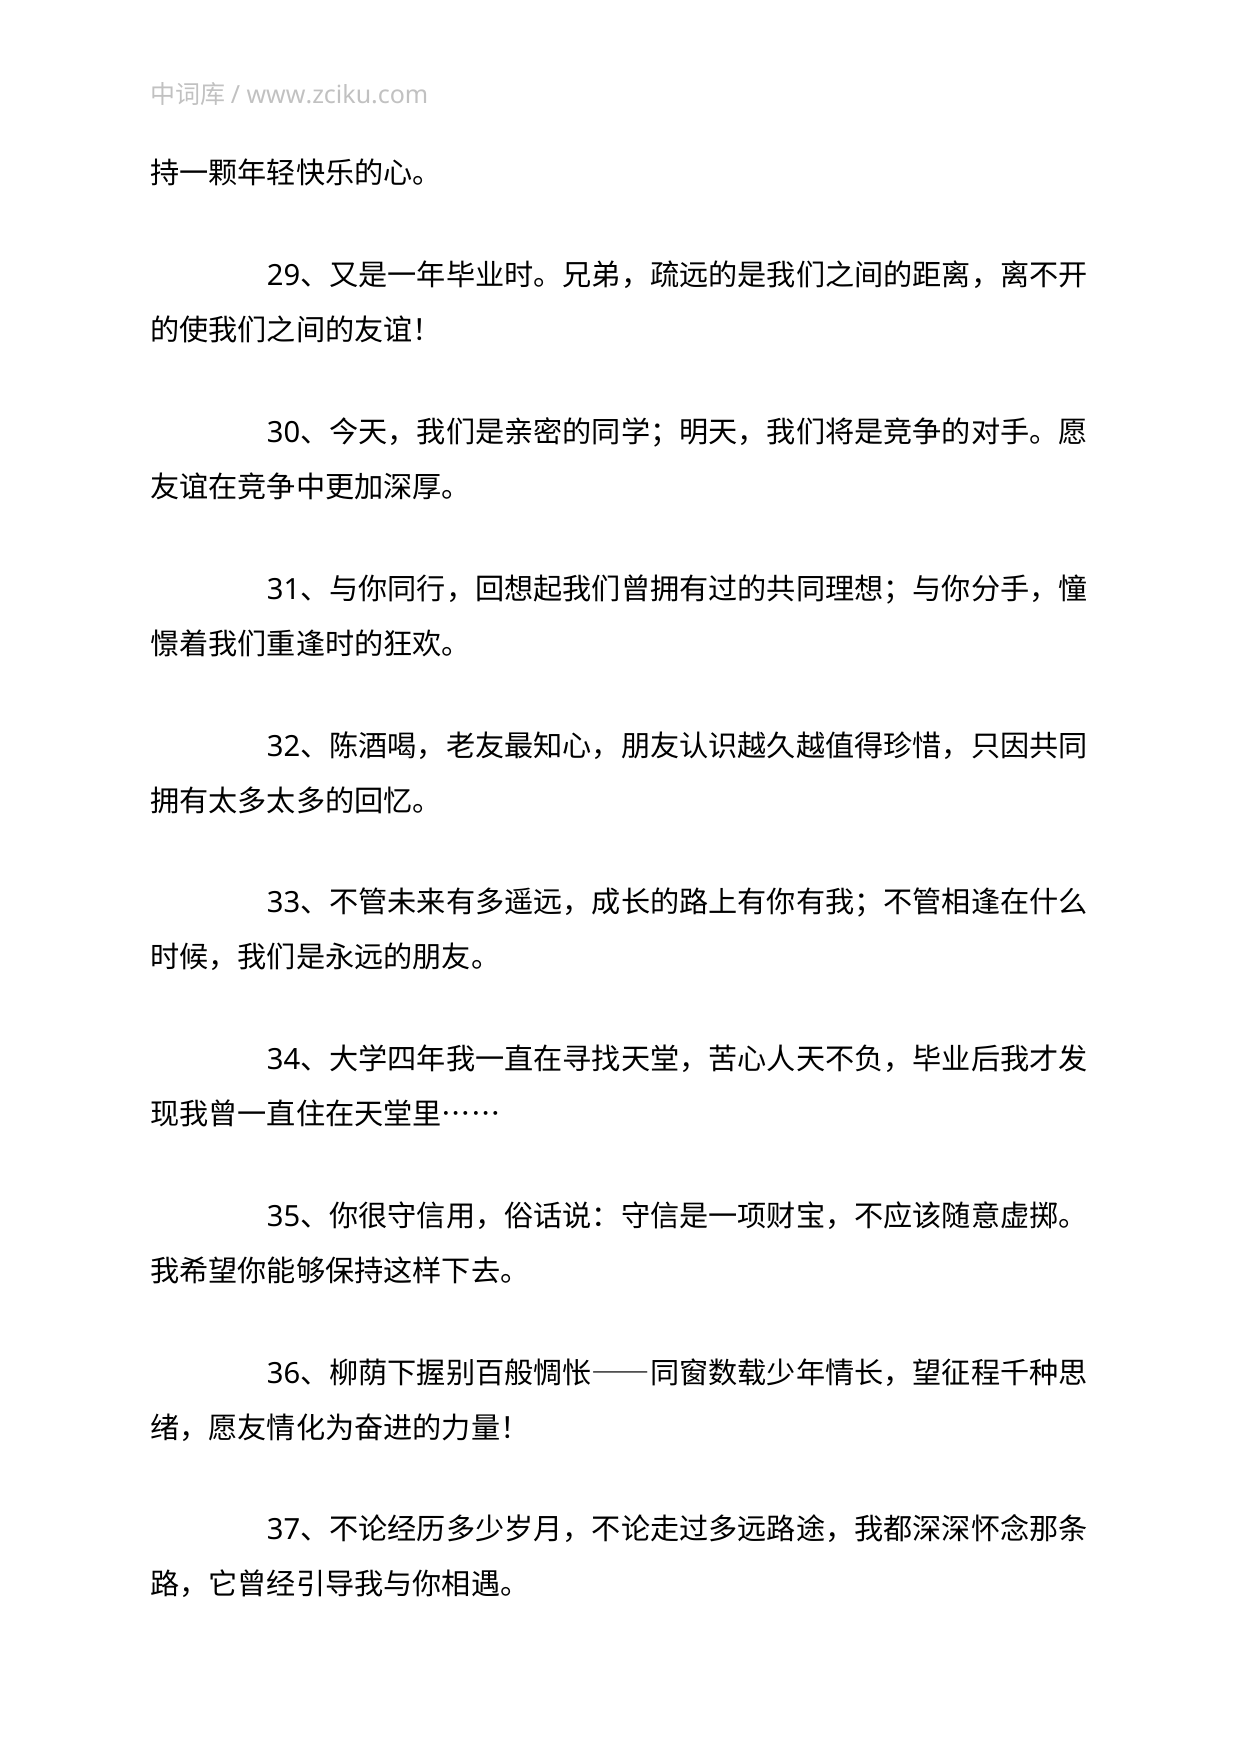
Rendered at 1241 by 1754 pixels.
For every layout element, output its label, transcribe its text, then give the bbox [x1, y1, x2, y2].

text 34、大学四年我一直在寻找天堂，苦心人天不负，毕业后我才发现我曾一直住在天堂里…… [150, 1036, 1090, 1133]
text 30、今天，我们是亲密的同学；明天，我们将是竞争的对手。愿友谊在竞争中更加深厚。 [150, 408, 1090, 506]
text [150, 150, 1090, 192]
text 37、不论经历多少岁月，不论走过多远路途，我都深深怀念那条路，它曾经引导我与你相遇。 [150, 1506, 1090, 1603]
text 32、陈酒喝，老友最知心，朋友认识越久越值得珍惜，只因共同拥有太多太多的回忆。 [150, 722, 1090, 819]
text 33、不管未来有多遥远，成长的路上有你有我；不管相逢在什么时候，我们是永远的朋友。 [150, 879, 1090, 976]
text 36、柳荫下握别百般惆怅――同窗数载少年情长，望征程千种思绪，愿友情化为奋进的力量！ [150, 1349, 1090, 1446]
text 29、又是一年毕业时。兄弟，疏远的是我们之间的距离，离不开的使我们之间的友谊！ [150, 252, 1090, 349]
text 35、你很守信用，俗话说：守信是一项财宝，不应该随意虚掷。我希望你能够保持这样下去。 [150, 1192, 1090, 1290]
text 31、与你同行，回想起我们曾拥有过的共同理想；与你分手，憧憬着我们重逢时的狂欢。 [150, 565, 1090, 663]
